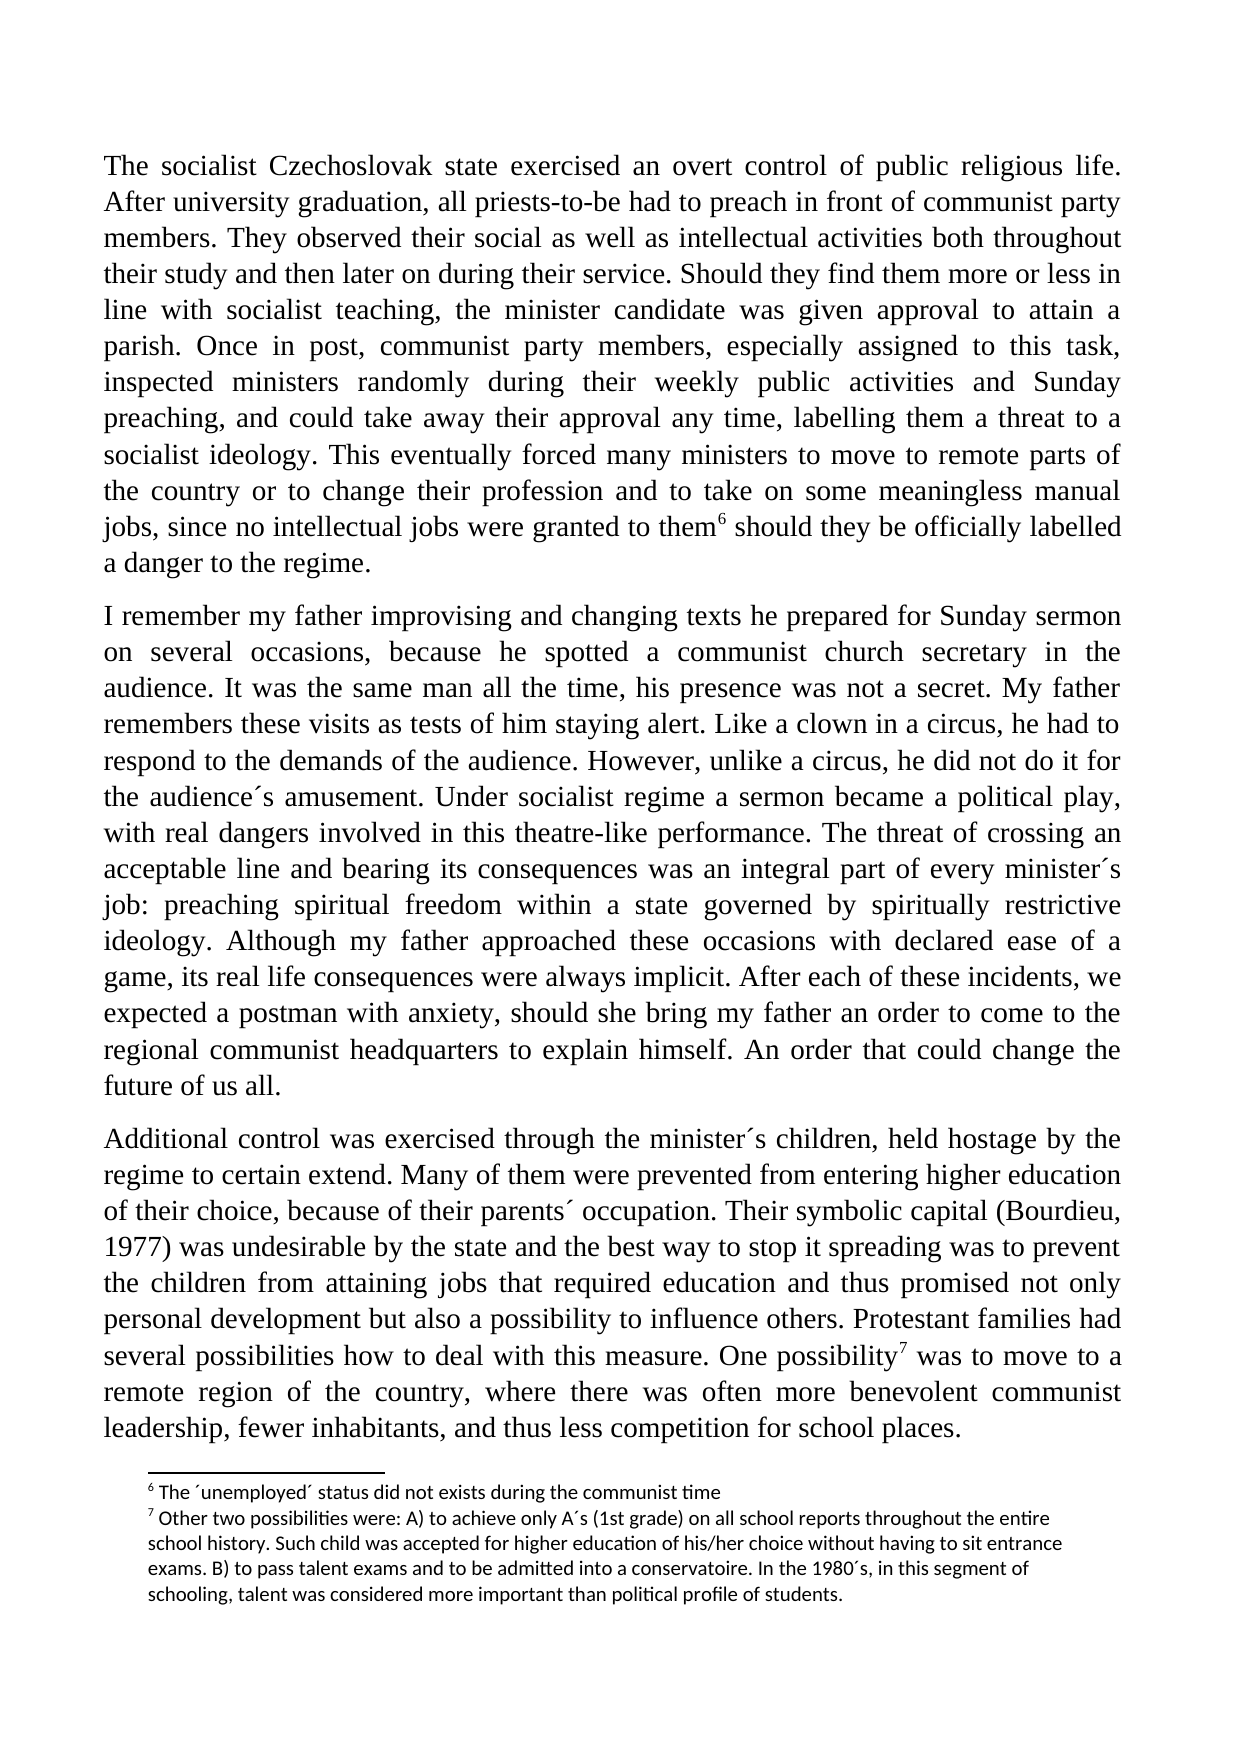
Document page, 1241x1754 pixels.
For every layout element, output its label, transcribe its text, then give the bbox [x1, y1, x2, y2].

text The socialist Czechoslovak state exercised an overt control of public religious life. After university graduation, all priests-to-be had to preach in front of communist party members. They observed their social as well as intellectual activities both throughout their study and then later on during their service. Should they find them more or less in line with socialist teaching, the minister candidate was given approval to attain a parish. Once in post, communist party members, especially assigned to this task, inspected ministers randomly during their weekly public activities and Sunday preaching, and could take away their approval any time, labelling them a threat to a socialist ideology. This eventually forced many ministers to move to remote parts of the country or to change their profession and to take on some meaningless manual jobs, since no intellectual jobs were granted to them should they be officially labelled a danger to the regime. [103, 148, 1122, 579]
text Additional control was exercised through the minister´s children, held hostage by the regime to certain extend. Many of them were prevented from entering higher education of their choice, because of their parents´ occupation. Their symbolic capital (Bourdieu, 1977) was undesirable by the state and the best way to stop it spreading was to prevent the children from attaining jobs that required education and thus promised not only personal development but also a possibility to influence others. Protestant families had several possibilities how to deal with this measure. One possibility was to move to a remote region of the country, where there was often more benevolent communist leadership, fewer inhabitants, and thus less competition for school places. [103, 1121, 1122, 1443]
text I remember my father improvising and changing texts he prepared for Sunday sermon on several occasions, because he spotted a communist church secretary in the audience. It was the same man all the time, his presence was not a secret. My father remembers these visits as tests of him staying alert. Like a clown in a circus, he had to respond to the demands of the audience. However, unlike a circus, he did not do it for the audience´s amusement. Under socialist regime a sermon became a political play, with real dangers involved in this theatre-like performance. The threat of crossing an acceptable line and bearing its consequences was an integral part of every minister´s job: preaching spiritual freedom within a state governed by spiritually restrictive ideology. Although my father approached these occasions with declared ease of a game, its real life consequences were always implicit. After each of these incidents, we expected a postman with anxiety, should she bring my father an order to come to the regional communist headquarters to explain himself. An order that could change the future of us all. [103, 598, 1122, 1101]
